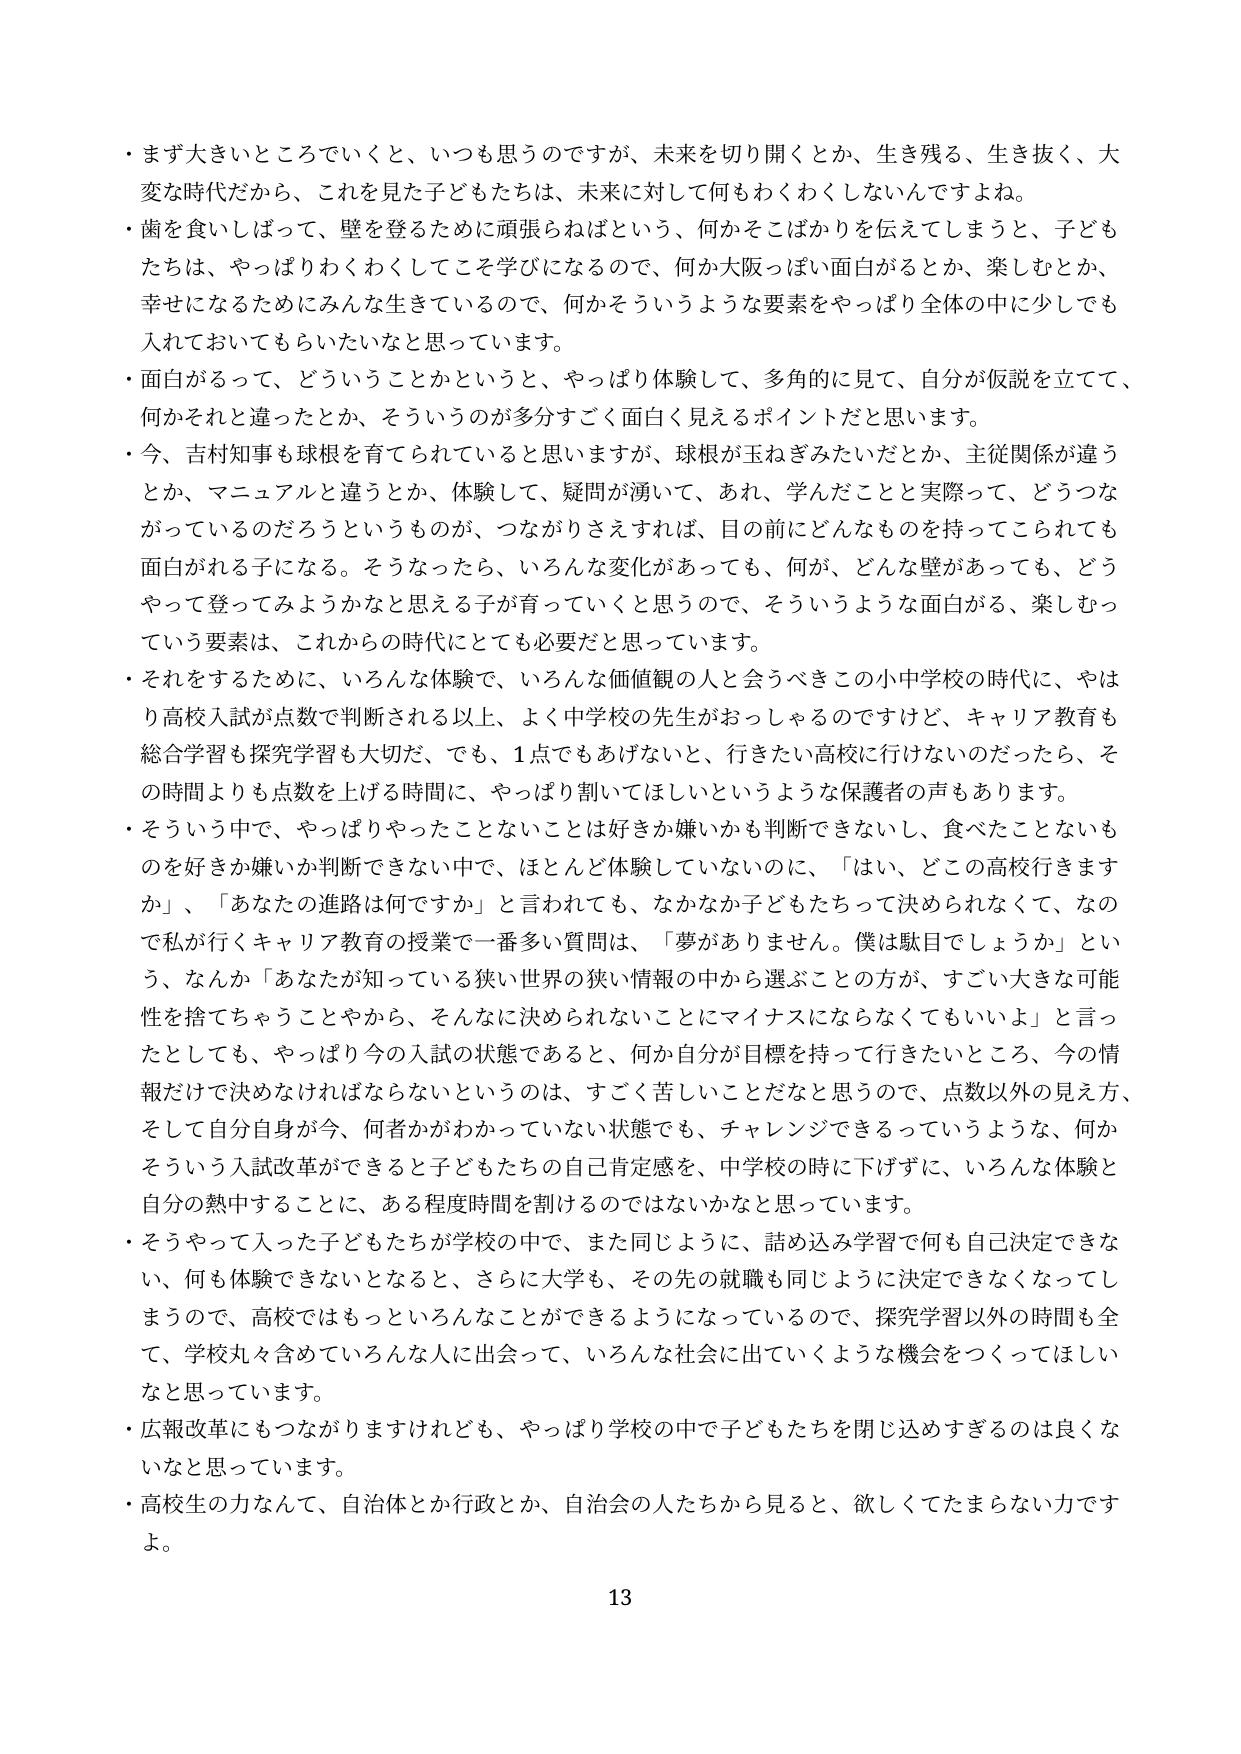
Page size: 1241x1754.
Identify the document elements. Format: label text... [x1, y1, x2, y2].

text ・そうやって入った子どもたちが学校の中で、また同じように、詰め込み学習で何も自己決定できない、何も体験できないとなると、さらに大学も、その先の就職も同じように決定できなくなってしまうので、高校ではもっといろんなことができるようになっているので、探究学習以外の時間も全て、学校丸々含めていろんな人に出会って、いろんな社会に出ていくような機会をつくってほしいなと思っています。 [118, 1222, 1122, 1409]
text ・面白がるって、どういうことかというと、やっぱり体験して、多角的に見て、自分が仮説を立てて、何かそれと違ったとか、そういうのが多分すごく面白く見えるポイントだと思います。 [118, 359, 1122, 434]
text ・今、吉村知事も球根を育てられていると思いますが、球根が玉ねぎみたいだとか、主従関係が違うとか、マニュアルと違うとか、体験して、疑問が湧いて、あれ、学んだことと実際って、どうつながっているのだろうというものが、つながりさえすれば、目の前にどんなものを持ってこられても面白がれる子になる。そうなったら、いろんな変化があっても、何が、どんな壁があっても、どうやって登ってみようかなと思える子が育っていくと思うので、そういうような面白がる、楽しむっていう要素は、これからの時代にとても必要だと思っています。 [118, 434, 1122, 659]
text ・それをするために、いろんな体験で、いろんな価値観の人と会うべきこの小中学校の時代に、やはり高校入試が点数で判断される以上、よく中学校の先生がおっしゃるのですけど、キャリア教育も総合学習も探究学習も大切だ、でも、1点でもあげないと、行きたい高校に行けないのだったら、その時間よりも点数を上げる時間に、やっぱり割いてほしいというような保護者の声もあります。 [118, 659, 1122, 809]
text ・まず大きいところでいくと、いつも思うのですが、未来を切り開くとか、生き残る、生き抜く、大変な時代だから、これを見た子どもたちは、未来に対して何もわくわくしないんですよね。 [118, 134, 1122, 209]
text ・そういう中で、やっぱりやったことないことは好きか嫌いかも判断できないし、食べたことないものを好きか嫌いか判断できない中で、ほとんど体験していないのに、「はい、どこの高校行きますか」、「あなたの進路は何ですか」と言われても、なかなか子どもたちって決められなくて、なので私が行くキャリア教育の授業で一番多い質問は、「夢がありません。僕は駄目でしょうか」という、なんか「あなたが知っている狭い世界の狭い情報の中から選ぶことの方が、すごい大きな可能性を捨てちゃうことやから、そんなに決められないことにマイナスにならなくてもいいよ」と言ったとしても、やっぱり今の入試の状態であると、何か自分が目標を持って行きたいところ、今の情報だけで決めなければならないというのは、すごく苦しいことだなと思うので、点数以外の見え方、そして自分自身が今、何者かがわかっていない状態でも、チャレンジできるっていうような、何かそういう入試改革ができると子どもたちの自己肯定感を、中学校の時に下げずに、いろんな体験と自分の熱中することに、ある程度時間を割けるのではないかなと思っています。 [118, 809, 1122, 1222]
text ・高校生の力なんて、自治体とか行政とか、自治会の人たちから見ると、欲しくてたまらない力ですよ。 [118, 1484, 1122, 1559]
text ・歯を食いしばって、壁を登るために頑張らねばという、何かそこばかりを伝えてしまうと、子どもたちは、やっぱりわくわくしてこそ学びになるので、何か大阪っぽい面白がるとか、楽しむとか、幸せになるためにみんな生きているので、何かそういうような要素をやっぱり全体の中に少しでも入れておいてもらいたいなと思っています。 [118, 209, 1122, 359]
text ・広報改革にもつながりますけれども、やっぱり学校の中で子どもたちを閉じ込めすぎるのは良くないなと思っています。 [118, 1409, 1122, 1484]
